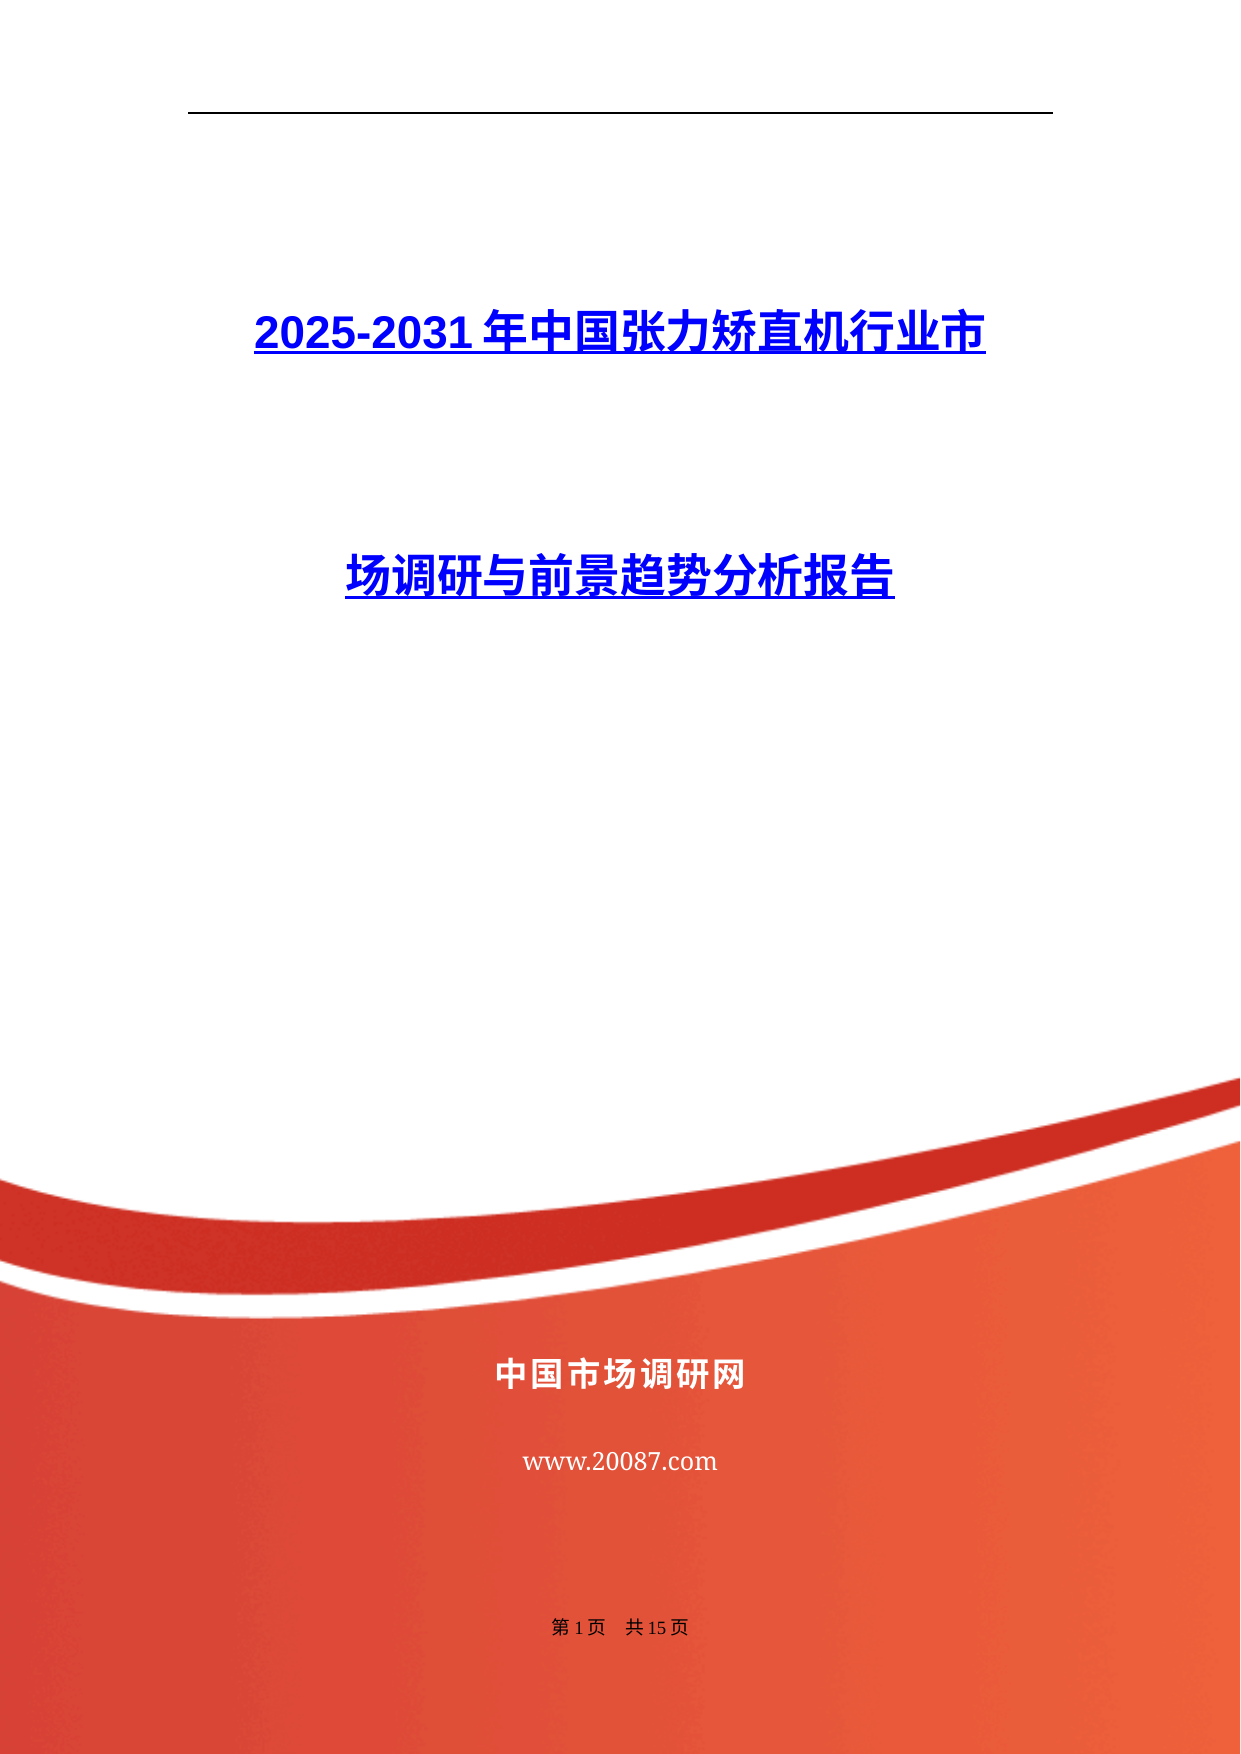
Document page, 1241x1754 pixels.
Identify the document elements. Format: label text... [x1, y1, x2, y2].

text www.20087.com [187, 1428, 1053, 1493]
subtitle 中国市场调研网 [187, 1339, 1053, 1404]
picture [0, 1006, 1241, 1754]
table_header 2025-2031年中国张力矫直机行业市场调研与前景趋势分析报告 [188, 207, 1053, 773]
